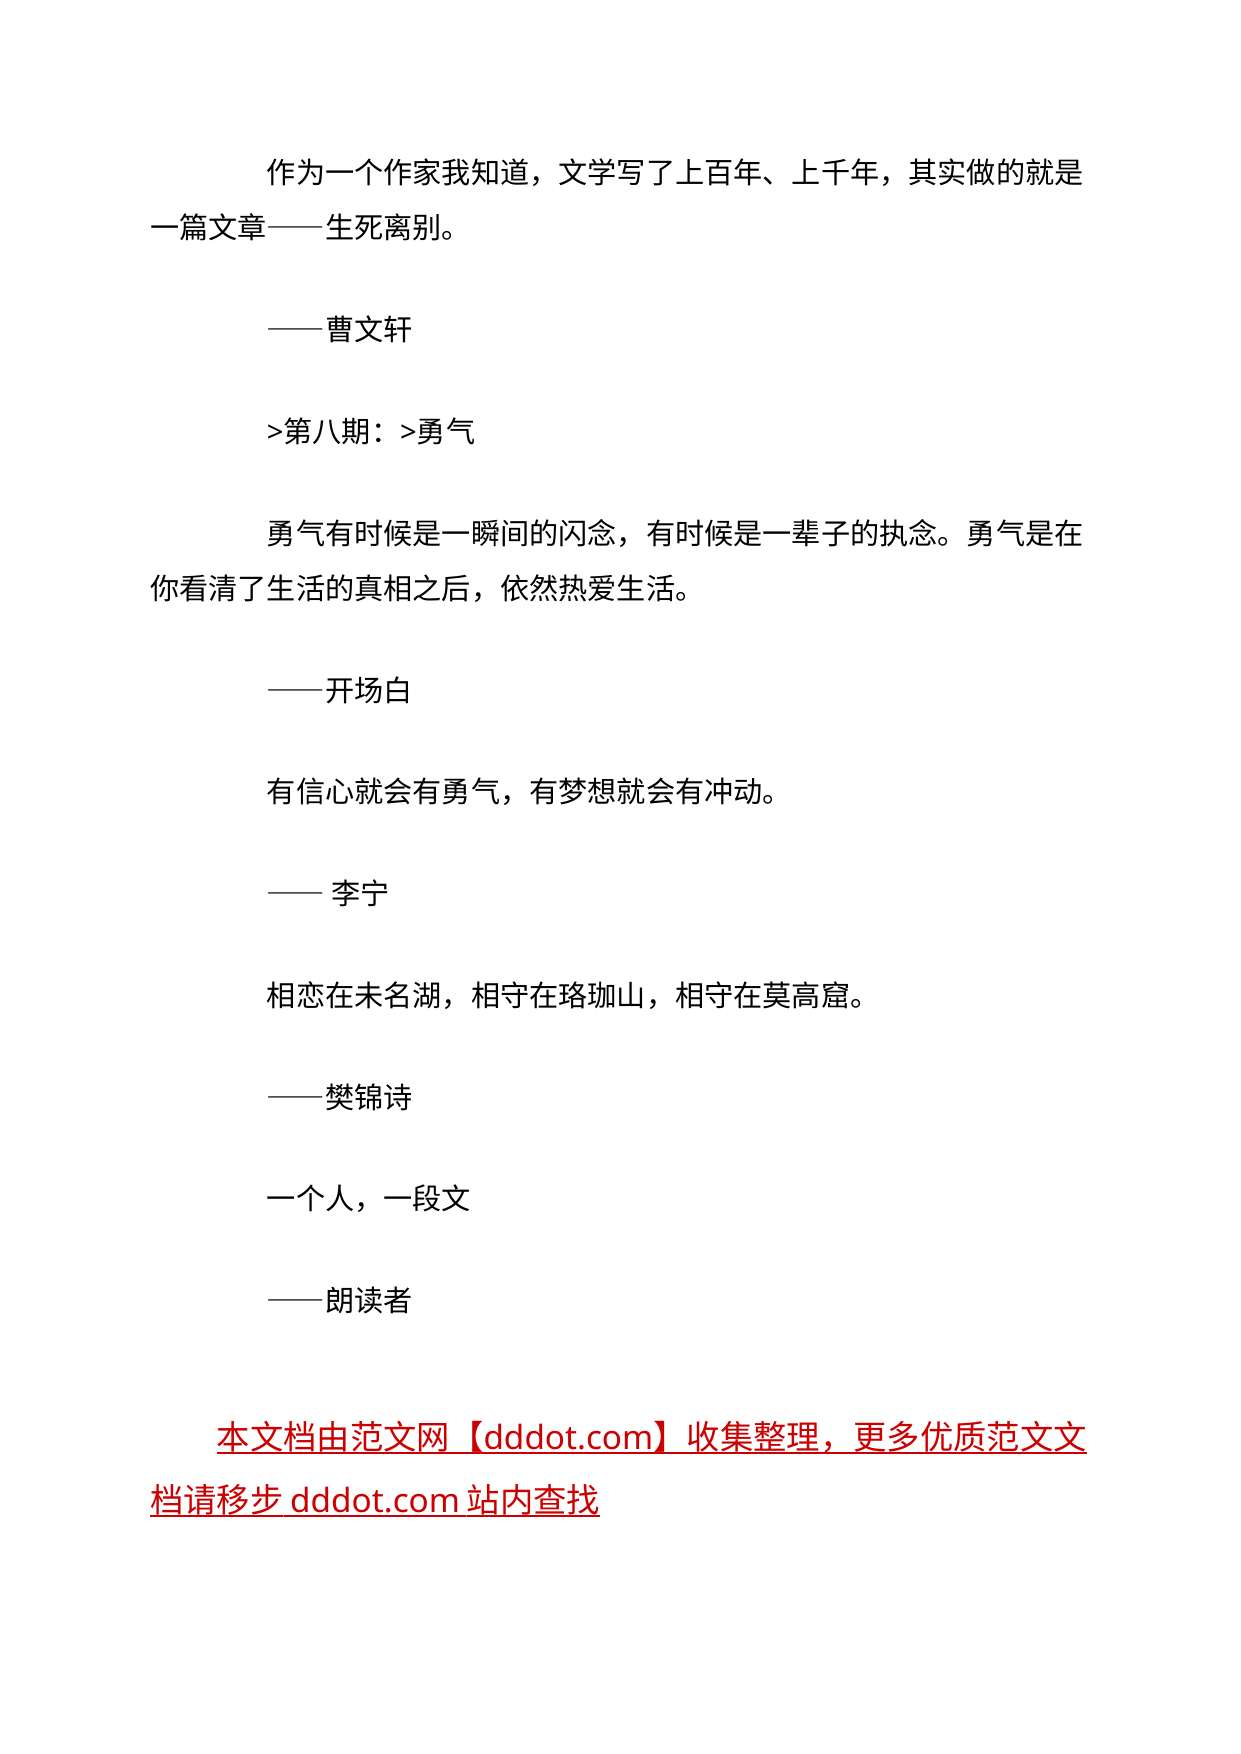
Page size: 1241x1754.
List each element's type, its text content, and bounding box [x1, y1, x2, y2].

text 勇气有时候是一瞬间的闪念，有时候是一辈子的执念。勇气是在你看清了生活的真相之后，依然热爱生活。 [150, 510, 1090, 608]
text 相恋在未名湖，相守在珞珈山，相守在莫高窟。 [150, 972, 1090, 1015]
text ——樊锦诗 [150, 1074, 1090, 1116]
text ——开场白 [150, 667, 1090, 709]
text 有信心就会有勇气，有梦想就会有冲动。 [150, 769, 1090, 811]
text ——曹文轩 [150, 307, 1090, 349]
text ——朗读者 [150, 1278, 1090, 1320]
text 本文档由范文网【dddot.com】收集整理，更多优质范文文档请移步dddot.com站内查找 [150, 1411, 1090, 1522]
text 作为一个作家我知道，文学写了上百年、上千年，其实做的就是一篇文章——生死离别。 [150, 150, 1090, 247]
text —— 李宁 [150, 871, 1090, 913]
text >第八期：>勇气 [150, 408, 1090, 451]
text 一个人，一段文 [150, 1176, 1090, 1218]
